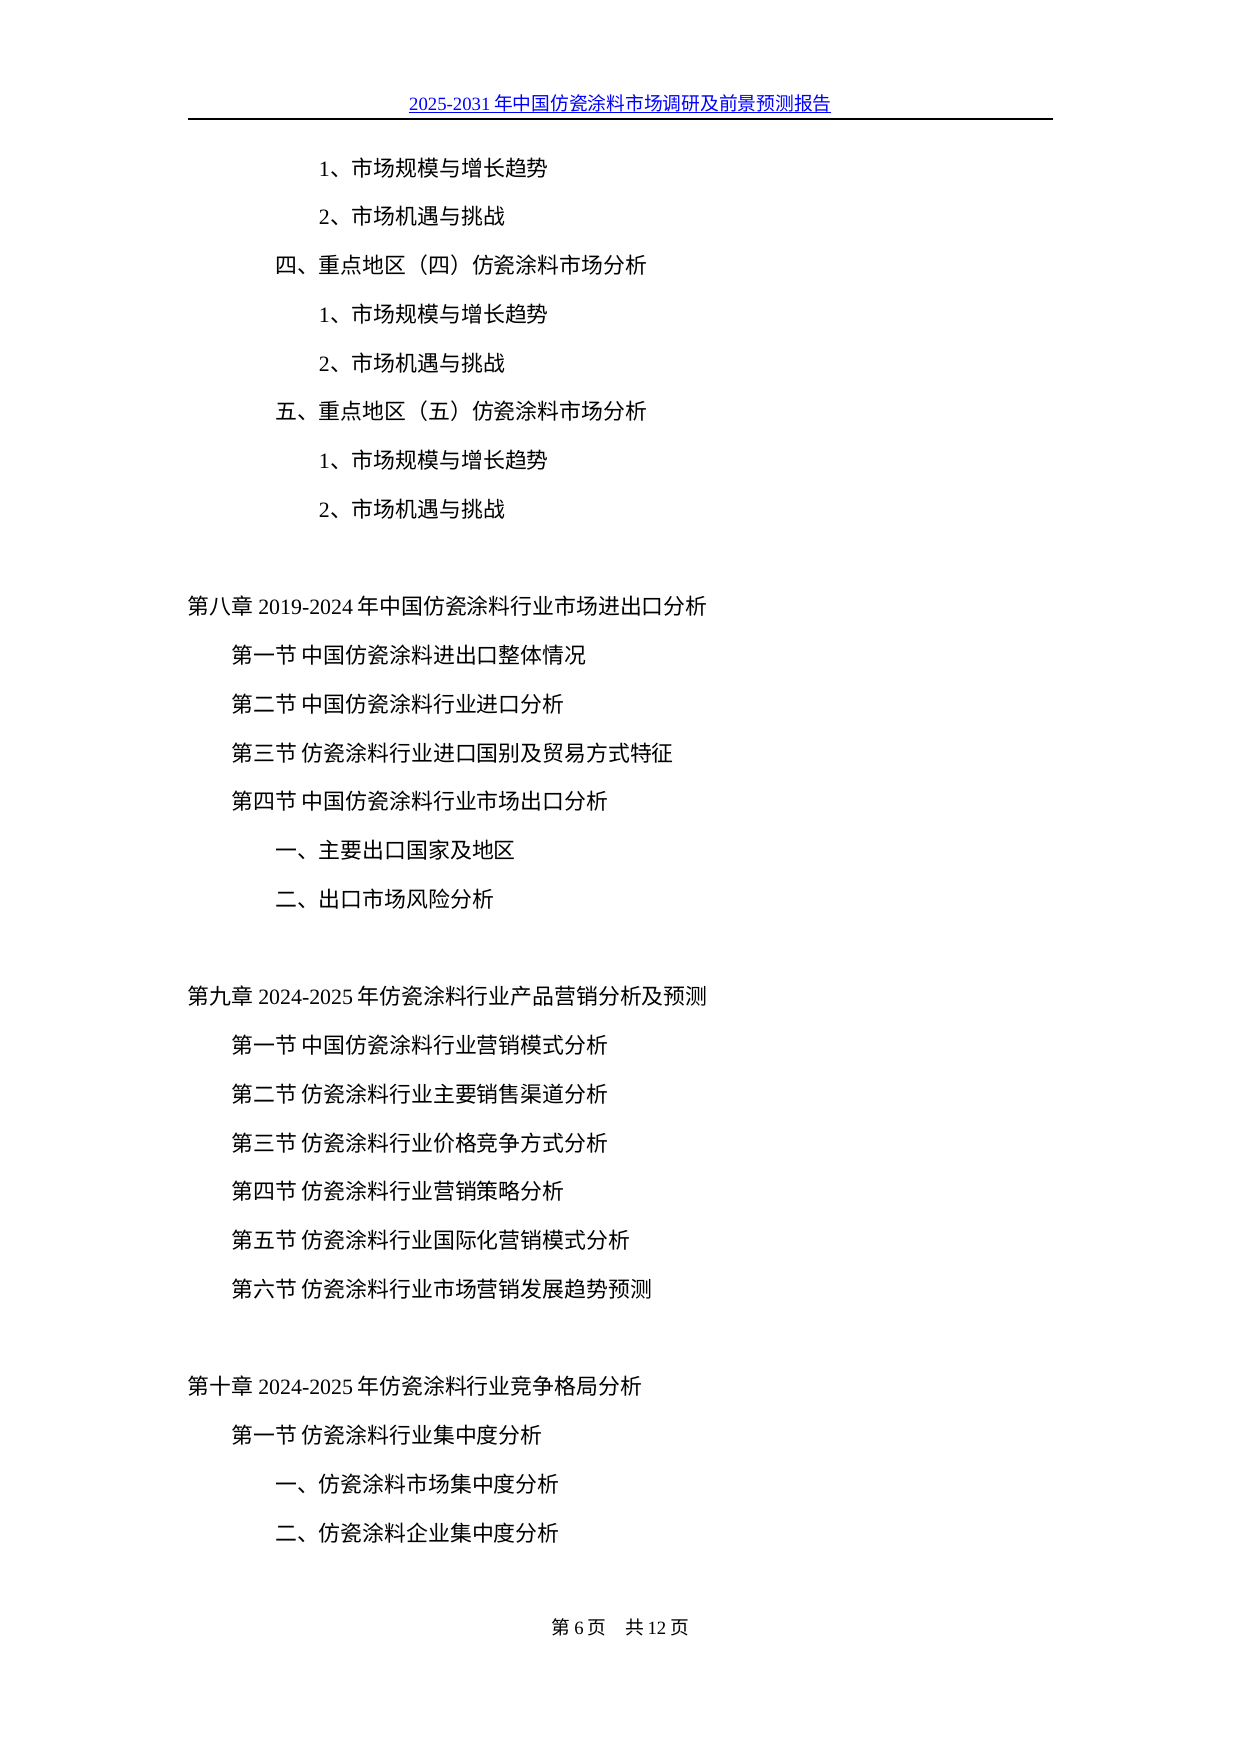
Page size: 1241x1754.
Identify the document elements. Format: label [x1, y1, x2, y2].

text [187, 150, 1053, 1548]
